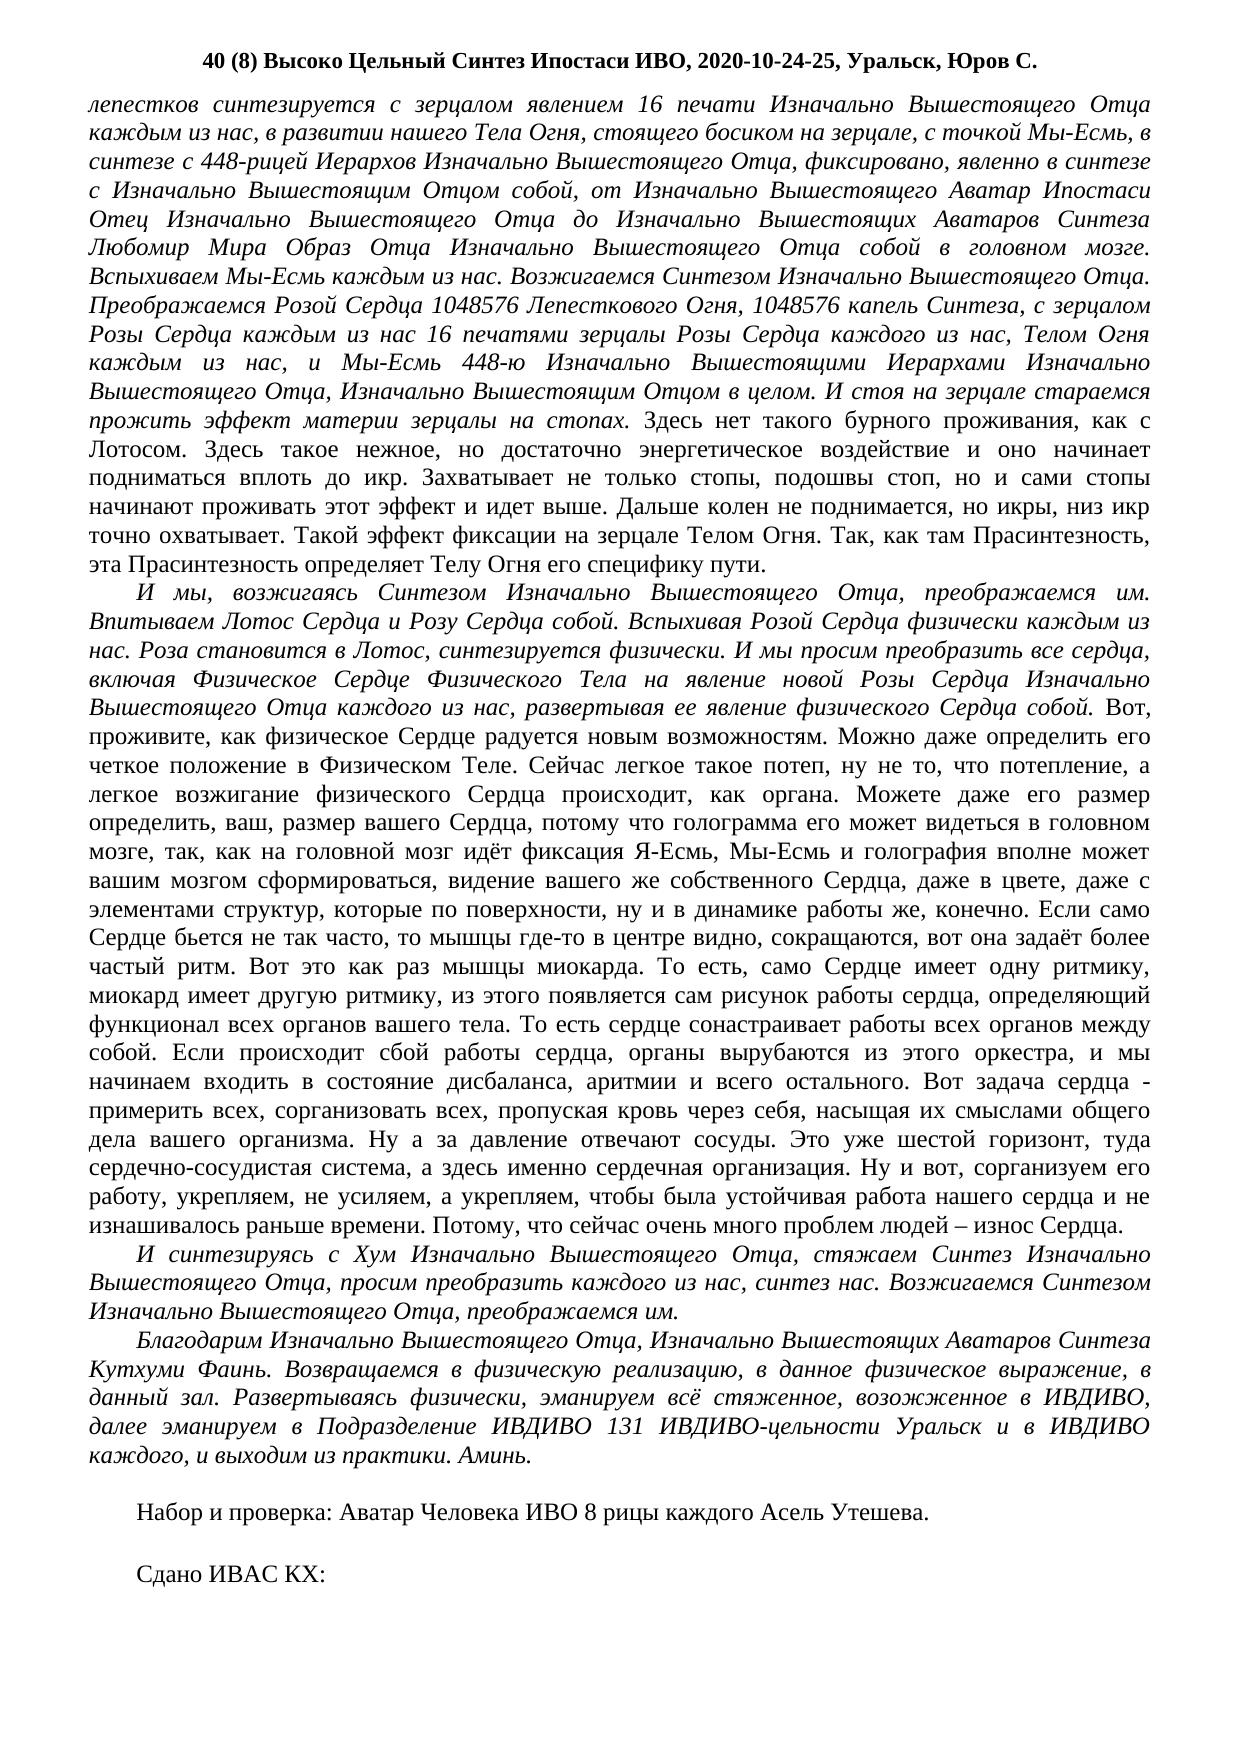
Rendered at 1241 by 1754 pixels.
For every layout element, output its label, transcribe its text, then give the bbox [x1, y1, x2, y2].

text И мы, возжигаясь Синтезом Изначально Вышестоящего Отца, преображаемся им. Впитываем Лотос Сердца и Розу Сердца собой. Вспыхивая Розой Сердца физически каждым из нас. Роза становится в Лотос, синтезируется физически. И мы просим преобразить все сердца, включая Физическое Сердце Физического Тела на явление новой Розы Сердца Изначально Вышестоящего Отца каждого из нас, развертывая ее явление физического Сердца собой. Вот, проживите, как физическое Сердце радуется новым возможностям. Можно даже определить его четкое положение в Физическом Теле. Сейчас легкое такое потеп, ну не то, что потепление, а легкое возжигание физического Сердца происходит, как органа. Можете даже его размер определить, ваш, размер вашего Сердца, потому что голограмма его может видеться в головном мозге, так, как на головной мозг идёт фиксация Я-Есмь, Мы-Есмь и голография вполне может вашим мозгом сформироваться, видение вашего же собственного Сердца, даже в цвете, даже с элементами структур, которые по поверхности, ну и в динамике работы же, конечно. Если само Сердце бьется не так часто, то мышцы где-то в центре видно, сокращаются, вот она задаёт более частый ритм. Вот это как раз мышцы миокарда. То есть, само Сердце имеет одну ритмику, миокард имеет другую ритмику, из этого появляется сам рисунок работы сердца, определяющий функционал всех органов вашего тела. То есть сердце сонастраивает работы всех органов между собой. Если происходит сбой работы сердца, органы вырубаются из этого оркестра, и мы начинаем входить в состояние дисбаланса, аритмии и всего остального. Вот задача сердца -примерить всех, сорганизовать всех, пропуская кровь через себя, насыщая их смыслами общего дела вашего организма. Ну а за давление отвечают сосуды. Это уже шестой горизонт, туда сердечно-сосудистая система, а здесь именно сердечная организация. Ну и вот, сорганизуем его работу, укрепляем, не усиляем, а укрепляем, чтобы была устойчивая работа нашего сердца и не изнашивалось раньше времени. Потому, что сейчас очень много проблем людей – износ Сердца. [89, 577, 1152, 1239]
text И синтезируясь с Хум Изначально Вышестоящего Отца, стяжаем Синтез Изначально Вышестоящего Отца, просим преобразить каждого из нас, синтез нас. Возжигаемся Синтезом Изначально Вышестоящего Отца, преображаемся им. [89, 1239, 1152, 1325]
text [89, 89, 1152, 577]
text Благодарим Изначально Вышестоящего Отца, Изначально Вышестоящих Аватаров Синтеза Кутхуми Фаинь. Возвращаемся в физическую реализацию, в данное физическое выражение, в данный зал. Развертываясь физически, эманируем всё стяженное, возожженное в ИВДИВО, далее эманируем в Подразделение ИВДИВО 131 ИВДИВО-цельности Уральск и в ИВДИВО каждого, и выходим из практики. Аминь. [89, 1325, 1152, 1469]
text Набор и проверка: Аватар Человека ИВО 8 рицы каждого Асель Утешева. [89, 1497, 1152, 1526]
text Сдано ИВАС КХ: [89, 1559, 1152, 1588]
